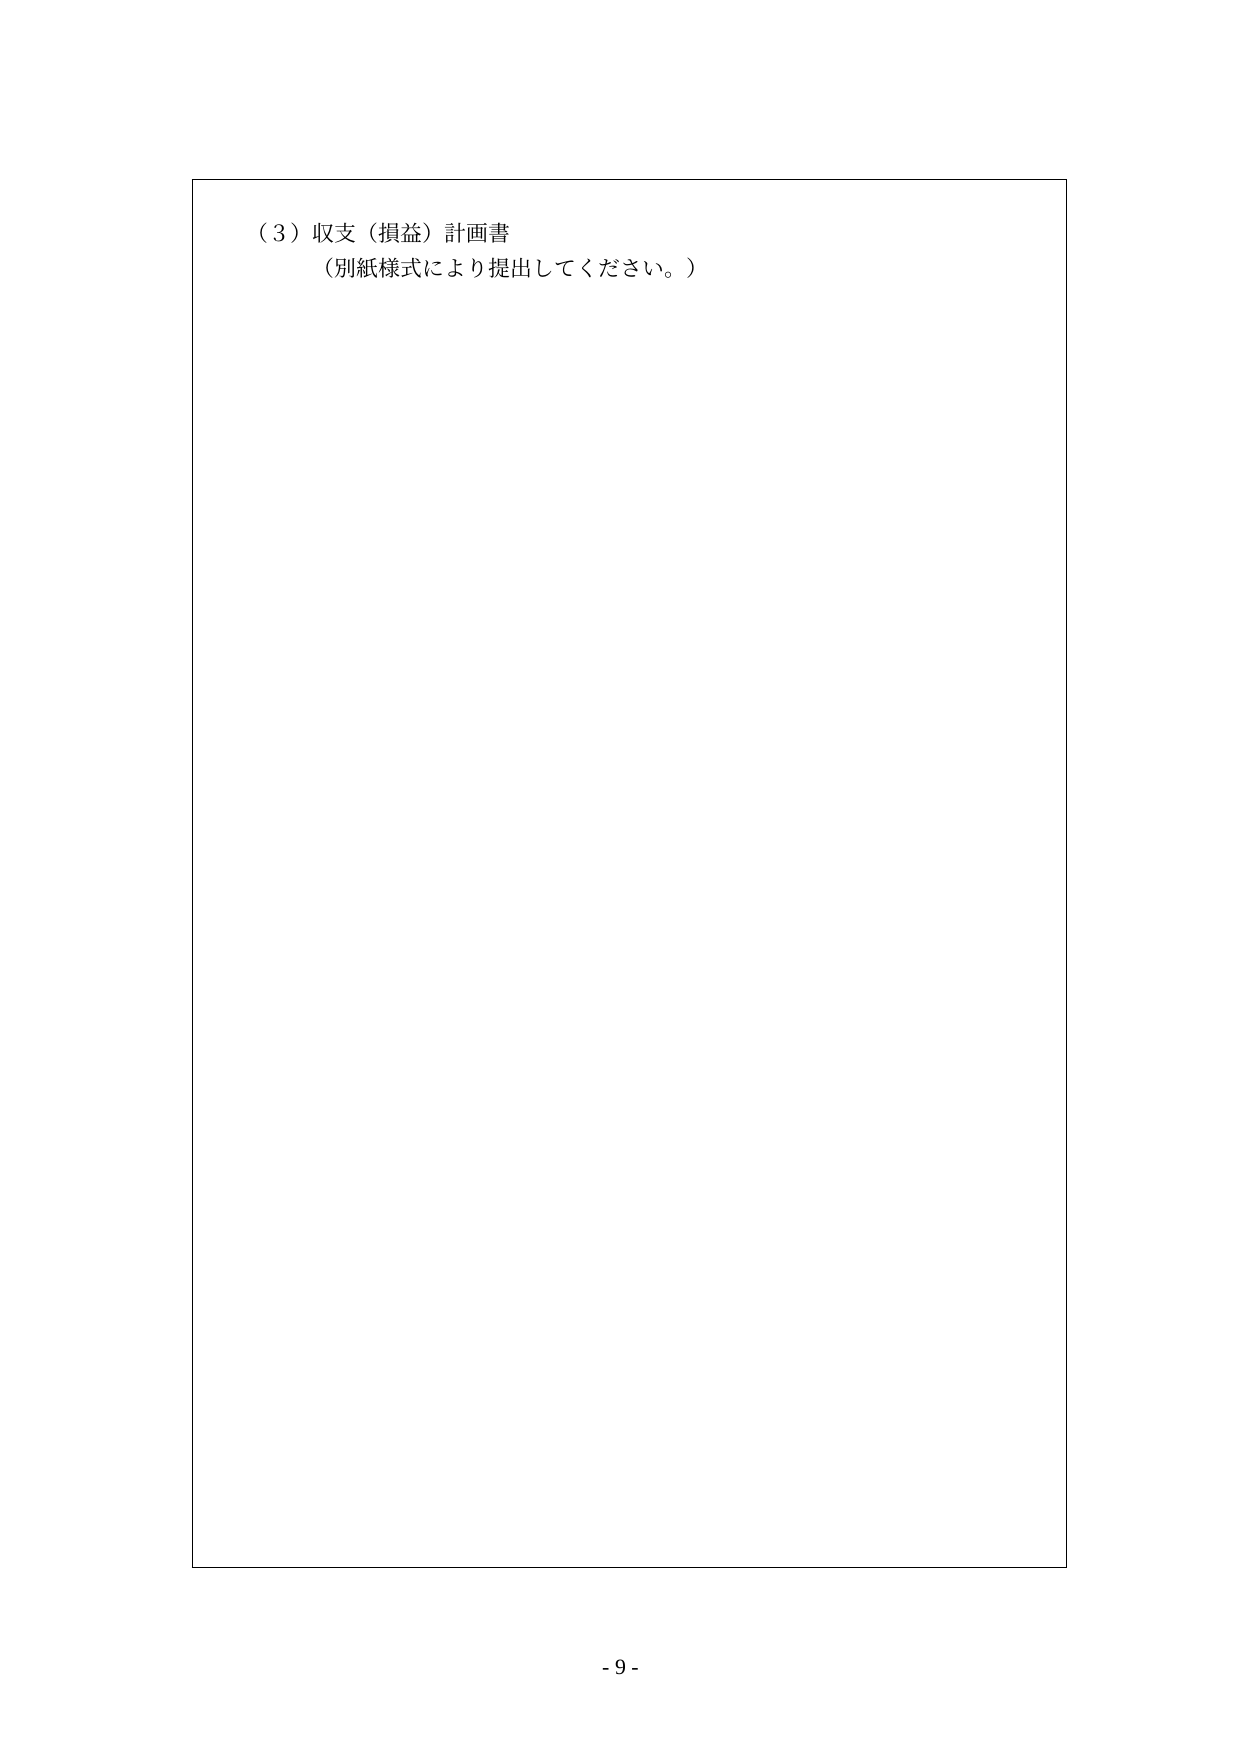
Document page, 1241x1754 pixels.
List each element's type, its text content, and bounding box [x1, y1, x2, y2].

table_cell （３）収支（損益）計画書 （別紙様式により提出してください。） [193, 180, 1066, 1567]
